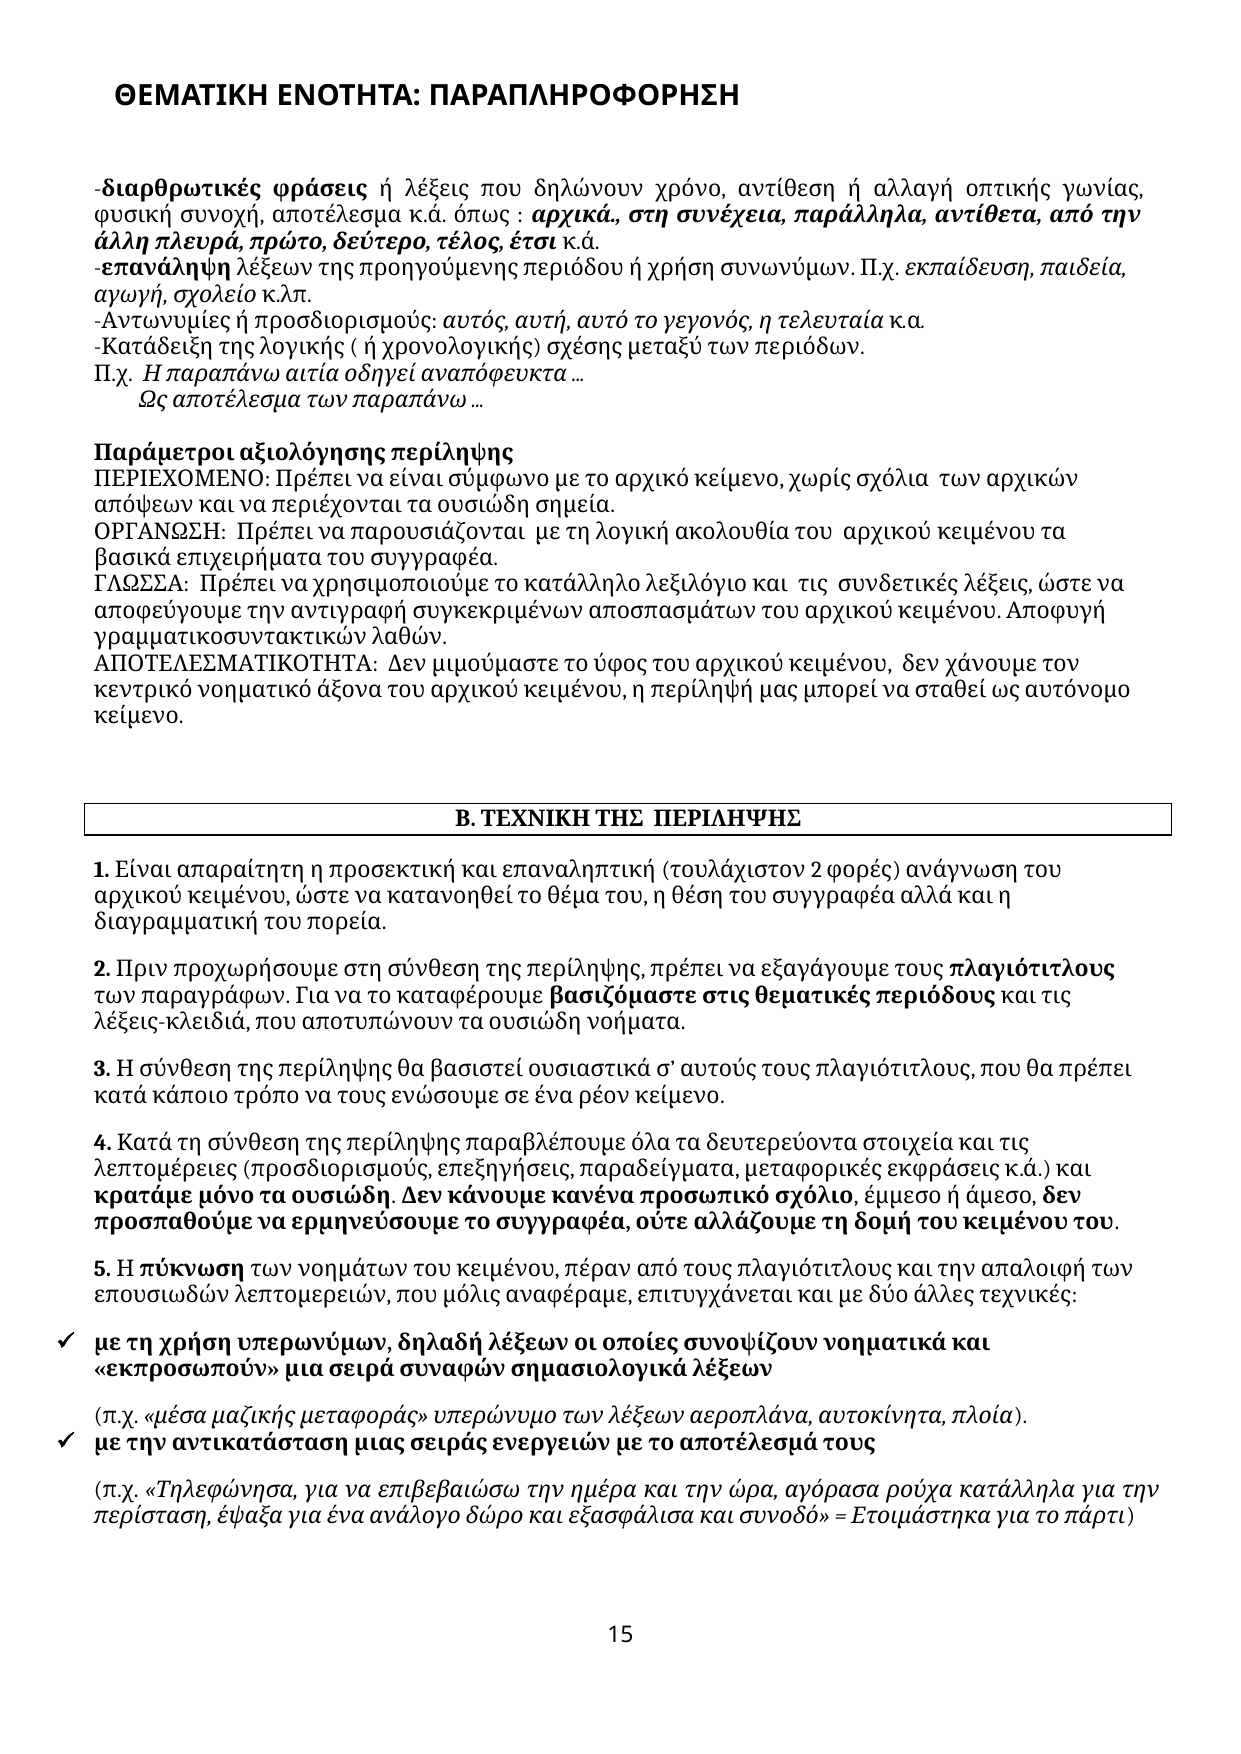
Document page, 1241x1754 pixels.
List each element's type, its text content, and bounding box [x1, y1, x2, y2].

text 3. Η σύνθεση της περίληψης θα βασιστεί ουσιαστικά σ’ αυτούς τους πλαγιότιτλους, που θα πρέπει κατά κάποιο τρόπο να τους ενώσουμε σε ένα ρέον κείμενο. [94, 1056, 1144, 1109]
text 4. Κατά τη σύνθεση της περίληψης παραβλέπουμε όλα τα δευτερεύοντα στοιχεία και τις λεπτομέρειες (προσδιορισμούς, επεξηγήσεις, παραδείγματα, μεταφορικές εκφράσεις κ.ά.) και κρατάμε μόνο τα ουσιώδη. Δεν κάνουμε κανένα προσωπικό σχόλιο, έμμεσο ή άμεσο, δεν προσπαθούμε να ερμηνεύσουμε το συγγραφέα, ούτε αλλάζουμε τη δομή του κειμένου του. [94, 1130, 1144, 1235]
text -επανάληψη λέξεων της προηγούμενης περιόδου ή χρήση συνωνύμων. Π.χ. εκπαίδευση, παιδεία, αγωγή, σχολείο κ.λπ. [94, 255, 1144, 308]
text Παράμετροι αξιολόγησης περίληψης [94, 439, 1144, 466]
text -Αντωνυμίες ή προσδιορισμούς: αυτός, αυτή, αυτό το γεγονός, η τελευταία κ.α. [94, 308, 1144, 334]
text Π.χ. Η παραπάνω αιτία οδηγεί αναπόφευκτα ... [94, 360, 1144, 387]
list με τη χρήση υπερωνύμων, δηλαδή λέξεων οι οποίες συνοψίζουν νοηματικά και «εκπροσωπούν» μια σειρά συναφών σημασιολογικά λέξεων [56, 1329, 1144, 1382]
text ΑΠΟΤΕΛΕΣΜΑΤΙΚΟΤΗΤΑ: Δεν μιμούμαστε το ύφος του αρχικού κειμένου, δεν χάνουμε τον κεντρικό νοηματικό άξονα του αρχικού κειμένου, η περίληψή μας μπορεί να σταθεί ως αυτόνομο κείμενο. [94, 650, 1144, 729]
text 1. Είναι απαραίτητη η προσεκτική και επαναληπτική (τουλάχιστον 2 φορές) ανάγνωση του αρχικού κειμένου, ώστε να κατανοηθεί το θέμα του, η θέση του συγγραφέα αλλά και η διαγραμματική του πορεία. [94, 856, 1144, 935]
text (π.χ. «Τηλεφώνησα, για να επιβεβαιώσω την ημέρα και την ώρα, αγόρασα ρούχα κατάλληλα για την περίσταση, έψαξα για ένα ανάλογο δώρο και εξασφάλισα και συνοδό» = Ετοιμάστηκα για το πάρτι) [94, 1477, 1162, 1529]
text ΠΕΡΙΕΧΟΜΕΝΟ: Πρέπει να είναι σύμφωνο με το αρχικό κείμενο, χωρίς σχόλια των αρχικών απόψεων και να περιέχονται τα ουσιώδη σημεία. [94, 466, 1144, 518]
text ΓΛΩΣΣΑ: Πρέπει να χρησιμοποιούμε το κατάλληλο λεξιλόγιο και τις συνδετικές λέξεις, ώστε να αποφεύγουμε την αντιγραφή συγκεκριμένων αποσπασμάτων του αρχικού κειμένου. Αποφυγή γραμματικοσυντακτικών λαθών. [94, 571, 1144, 650]
text -Κατάδειξη της λογικής ( ή χρονολογικής) σχέσης μεταξύ των περιόδων. [94, 334, 1144, 360]
text Β. ΤΕΧΝΙΚΗ ΤΗΣ ΠΕΡΙΛΗΨΗΣ [85, 804, 1171, 834]
list με την αντικατάσταση μιας σειράς ενεργειών με το αποτέλεσμά τους [56, 1429, 1144, 1456]
text ΟΡΓΑΝΩΣΗ: Πρέπει να παρουσιάζονται με τη λογική ακολουθία του αρχικού κειμένου τα βασικά επιχειρήματα του συγγραφέα. [94, 518, 1144, 571]
text (π.χ. «μέσα μαζικής μεταφοράς» υπερώνυμο των λέξεων αεροπλάνα, αυτοκίνητα, πλοία). [94, 1403, 1144, 1429]
text 5. Η πύκνωση των νοημάτων του κειμένου, πέραν από τους πλαγιότιτλους και την απαλοιφή των επουσιωδών λεπτομερειών, που μόλις αναφέραμε, επιτυγχάνεται και με δύο άλλες τεχνικές: [94, 1256, 1144, 1309]
text Ως αποτέλεσμα των παραπάνω ... [94, 387, 1144, 413]
text -διαρθρωτικές φράσεις ή λέξεις που δηλώνουν χρόνο, αντίθεση ή αλλαγή οπτικής γωνίας, φυσική συνοχή, αποτέλεσμα κ.ά. όπως : αρχικά., στη συνέχεια, παράλληλα, αντίθετα, από την άλλη πλευρά, πρώτο, δεύτερο, τέλος, έτσι κ.ά. [94, 176, 1144, 255]
text 2. Πριν προχωρήσουμε στη σύνθεση της περίληψης, πρέπει να εξαγάγουμε τους πλαγιότιτλους των παραγράφων. Για να το καταφέρουμε βασιζόμαστε στις θεματικές περιόδους και τις λέξεις-κλειδιά, που αποτυπώνουν τα ουσιώδη νοήματα. [94, 956, 1144, 1035]
